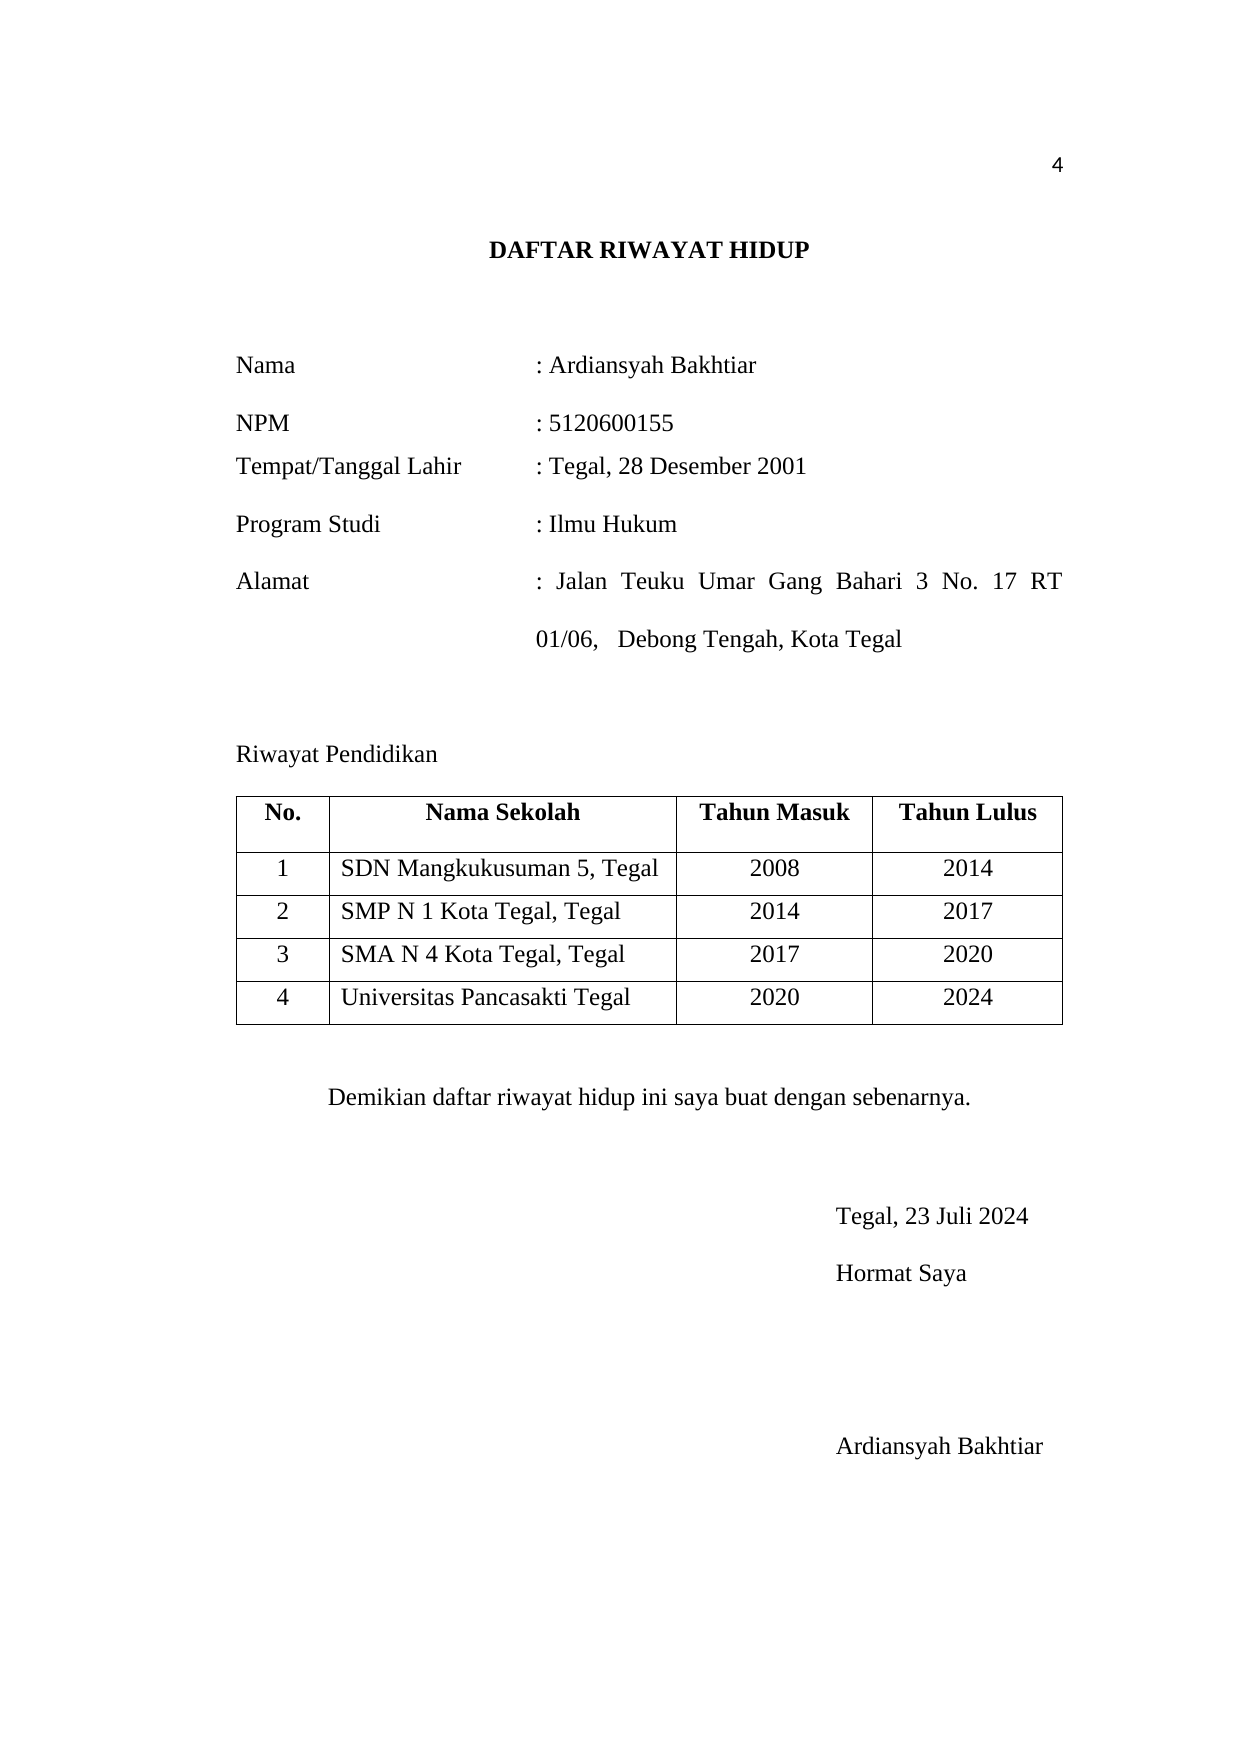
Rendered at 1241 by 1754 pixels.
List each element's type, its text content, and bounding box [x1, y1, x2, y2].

table_cell SDN Mangkukusuman 5, Tegal [330, 853, 676, 895]
text Nama : Ardiansyah Bakhtiar [236, 351, 1063, 379]
table_cell 2017 [873, 896, 1062, 938]
table_cell 2014 [873, 853, 1062, 895]
table_cell 4 [237, 982, 329, 1024]
table_cell 1 [237, 853, 329, 895]
table_cell 2020 [873, 939, 1062, 981]
text Alamat : Jalan Teuku Umar Gang Bahari 3 No. 17 RT 01/06, Debong Tengah, Kota Tegal [236, 566, 1063, 652]
table_cell 2008 [677, 853, 872, 895]
table_cell SMA N 4 Kota Tegal, Tegal [330, 939, 676, 981]
table_cell 2024 [873, 982, 1062, 1024]
table_header Nama Sekolah [330, 797, 676, 852]
text NPM : 5120600155 [236, 408, 1063, 437]
table_cell 2014 [677, 896, 872, 938]
subtitle DAFTAR RIWAYAT HIDUP [236, 236, 1063, 264]
text Hormat Saya [236, 1258, 1063, 1287]
table_cell 3 [237, 939, 329, 981]
table_cell 2020 [677, 982, 872, 1024]
table_header Tahun Lulus [873, 797, 1062, 852]
text Ardiansyah Bakhtiar [236, 1431, 1063, 1460]
text Tempat/Tanggal Lahir : Tegal, 28 Desember 2001 [236, 451, 1063, 480]
table_header Tahun Masuk [677, 797, 872, 852]
table_cell SMP N 1 Kota Tegal, Tegal [330, 896, 676, 938]
table_header No. [237, 797, 329, 852]
table_cell 2017 [677, 939, 872, 981]
table_cell 2 [237, 896, 329, 938]
text Riwayat Pendidikan [236, 739, 1063, 767]
table_cell Universitas Pancasakti Tegal [330, 982, 676, 1024]
text Program Studi : Ilmu Hukum [236, 509, 1063, 537]
text Demikian daftar riwayat hidup ini saya buat dengan sebenarnya. [236, 1082, 1063, 1111]
text Tegal, 23 Juli 2024 [236, 1201, 1063, 1230]
